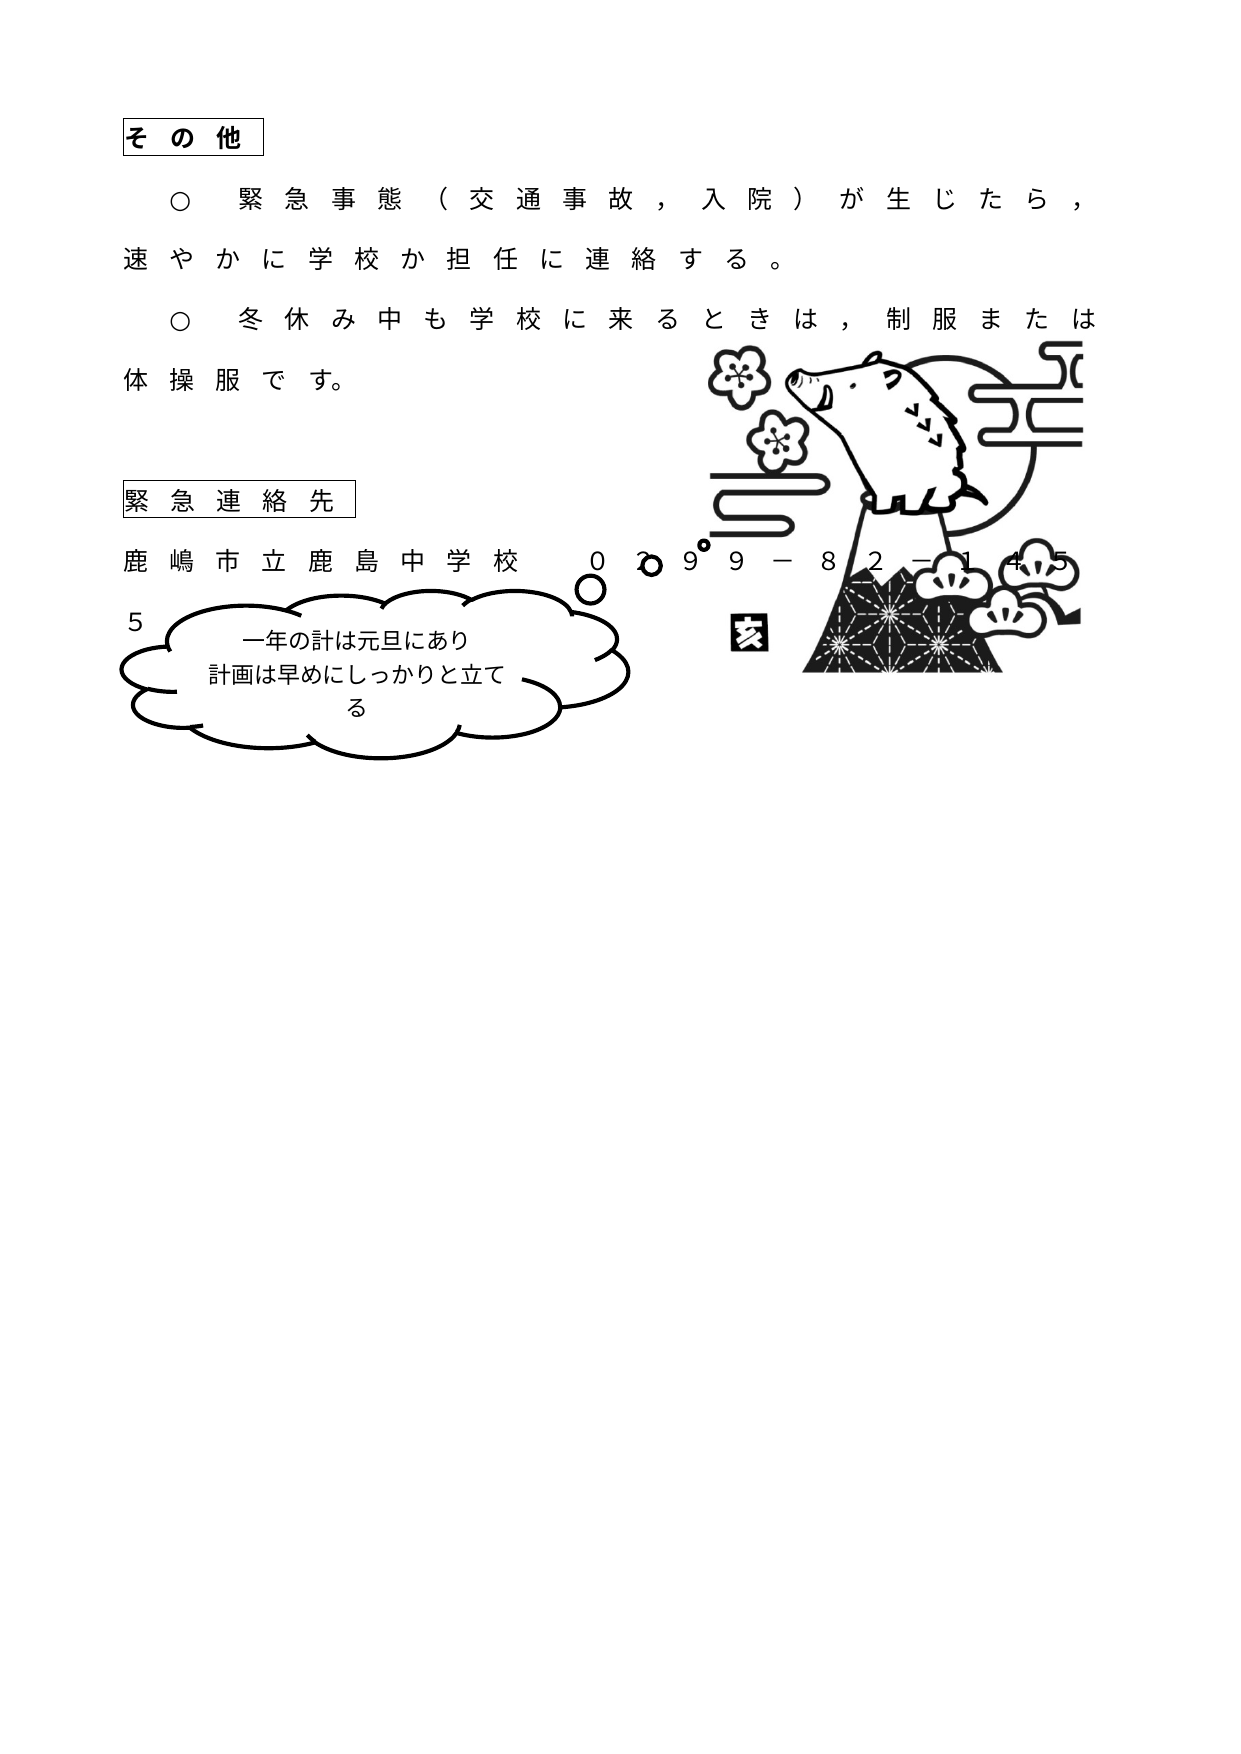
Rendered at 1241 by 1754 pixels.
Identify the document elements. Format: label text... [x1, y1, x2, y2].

text 緊急連絡先 [123, 469, 1117, 529]
picture [659, 321, 1127, 698]
text その他 [123, 107, 1117, 167]
text 鹿嶋市立鹿島中学校 ０２９９－８２－１４５５ [123, 529, 1117, 650]
text ○ 冬休み中も学校に来るときは，制服または体操服です。 [123, 288, 1117, 409]
text ○ 緊急事態（交通事故，入院）が生じたら，速やかに学校か担任に連絡する。 [123, 167, 1117, 288]
